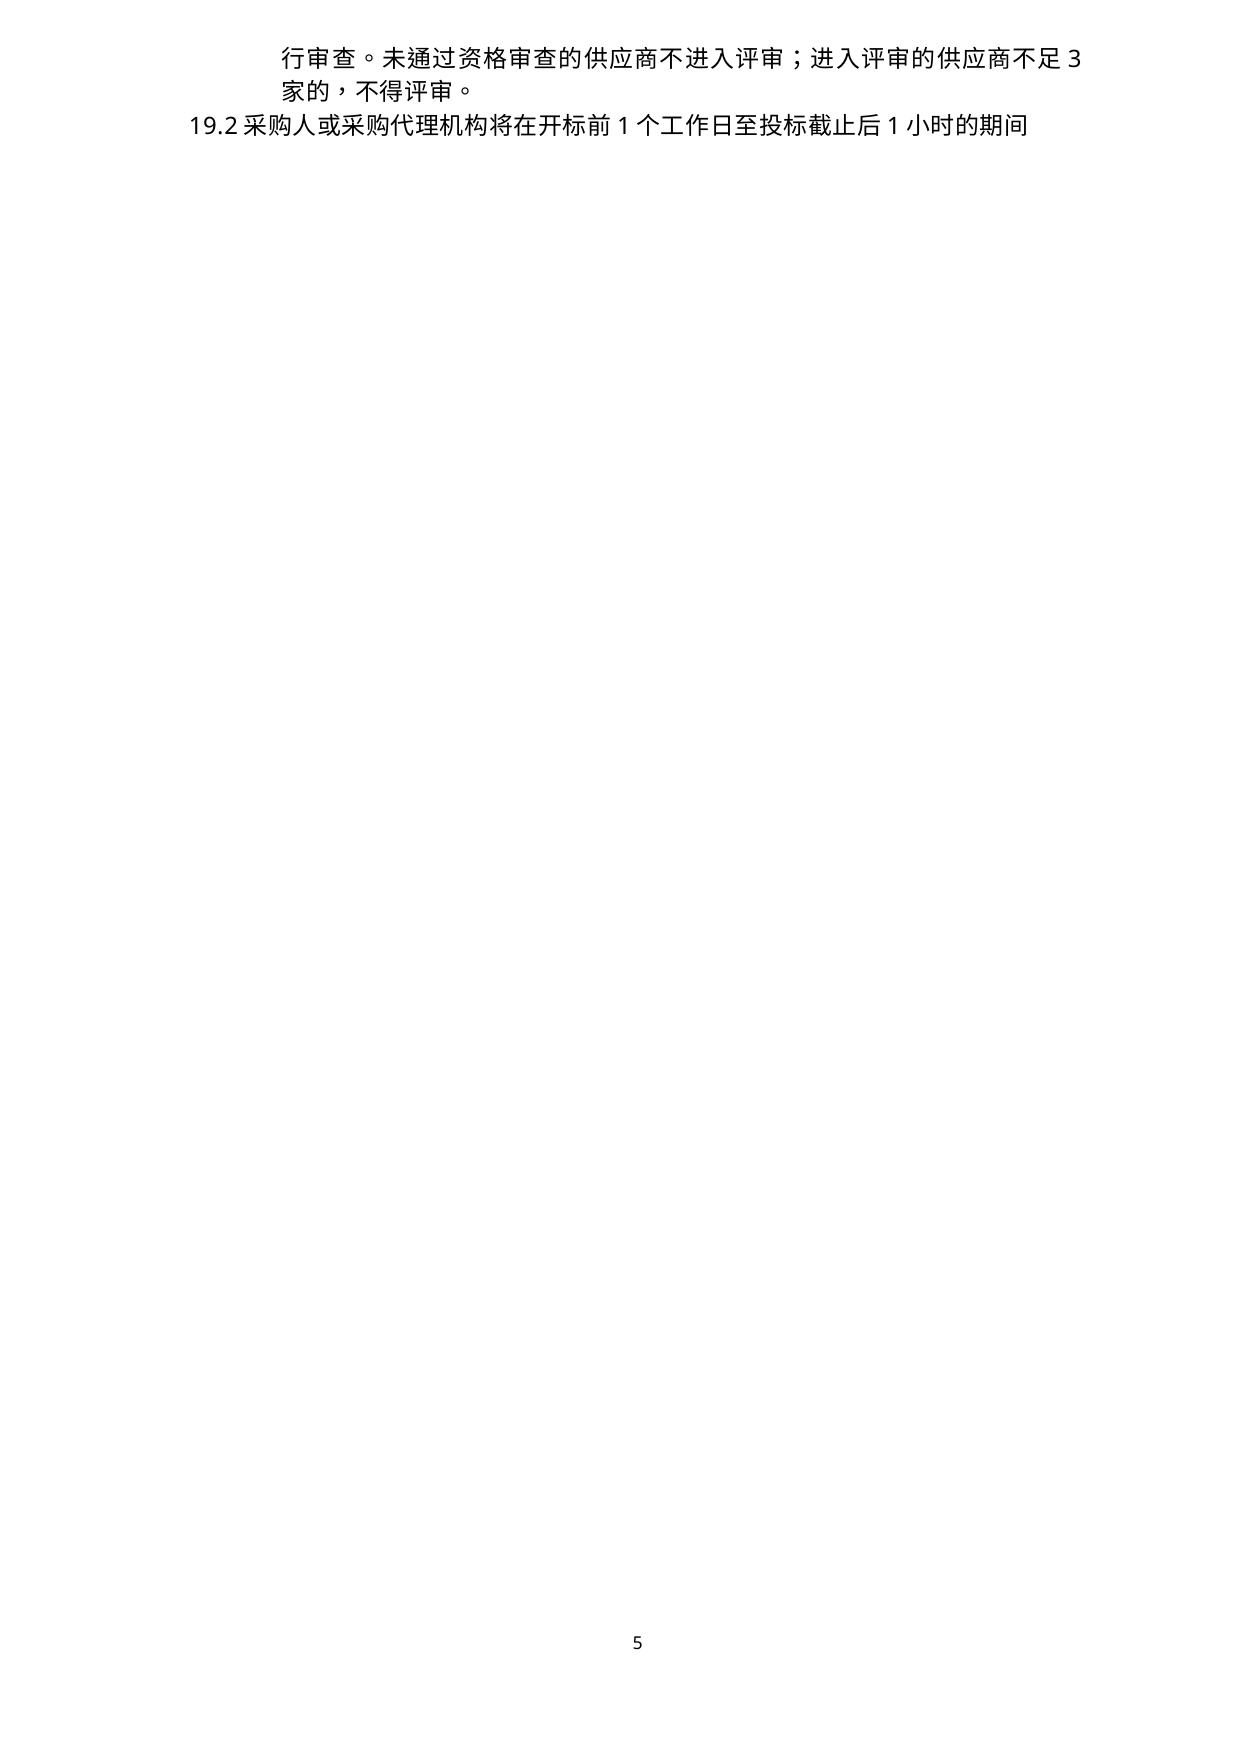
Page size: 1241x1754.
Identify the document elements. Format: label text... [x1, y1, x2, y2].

text 行审查。未通过资格审查的供应商不进入评审；进入评审的供应商不足3家的，不得评审。 [281, 42, 1087, 107]
text 19.2采购人或采购代理机构将在开标前1个工作日至投标截止后1小时的期间 [188, 109, 1097, 140]
